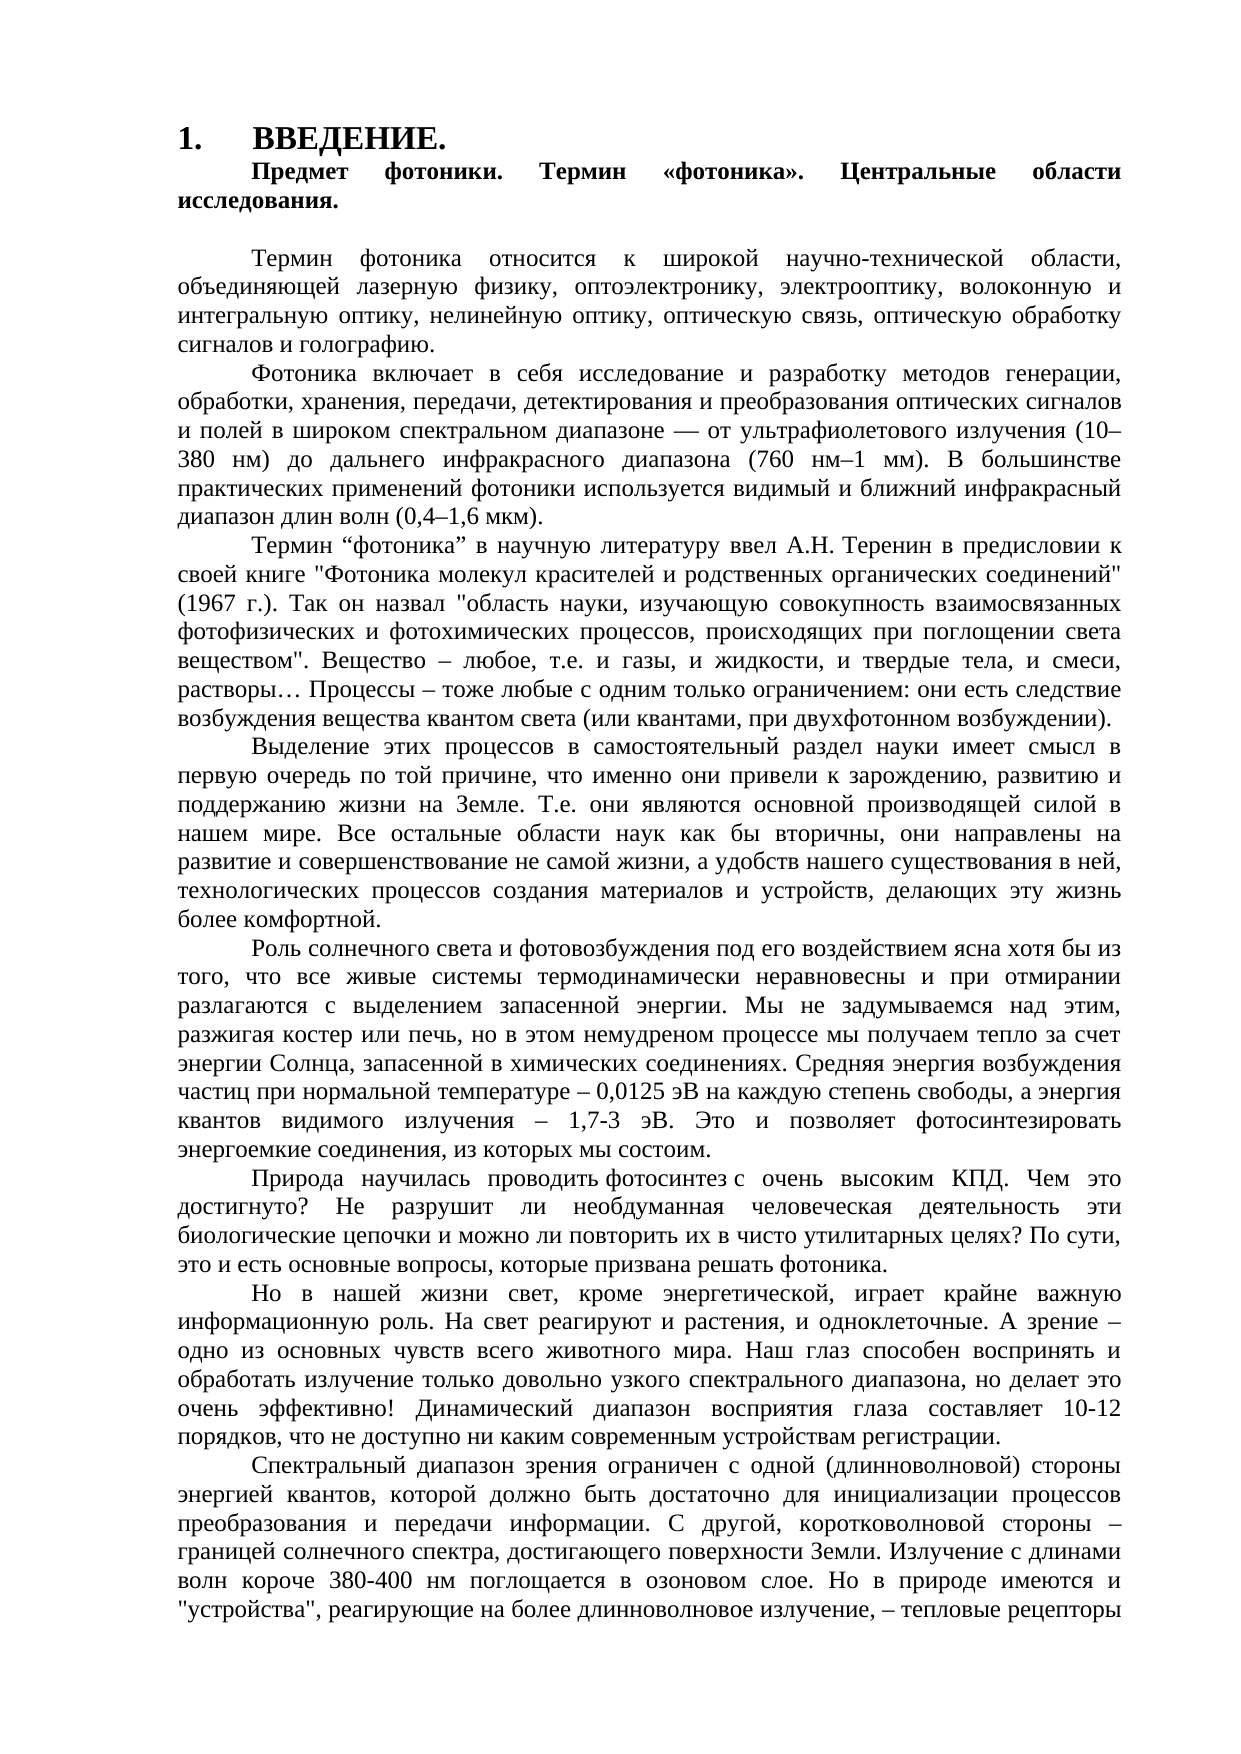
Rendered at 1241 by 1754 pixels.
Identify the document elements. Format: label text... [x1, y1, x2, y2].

text Термин “фотоника” в научную литературу ввел А.Н. Теренин в предисловии к своей книге "Фотоника молекул красителей и родственных органических соединений" (1967 г.). Так он назвал "область науки, изучающую совокупность взаимосвязанных фотофизических и фотохимических процессов, происходящих при поглощении света веществом". Вещество – любое, т.е. и газы, и жидкости, и твердые тела, и смеси, растворы… Процессы – тоже любые с одним только ограничением: они есть следствие возбуждения вещества квантом света (или квантами, при двухфотонном возбуждении). [177, 530, 1122, 731]
text Предмет фотоники. Термин «фотоника». Центральные области исследования. [177, 156, 1122, 214]
text Природа научилась проводить фотосинтез с очень высоким КПД. Чем это достигнуто? Не разрушит ли необдуманная человеческая деятельность эти биологические цепочки и можно ли повторить их в чисто утилитарных целях? По сути, это и есть основные вопросы, которые призвана решать фотоника. [177, 1163, 1122, 1278]
text Фотоника включает в себя исследование и разработку методов генерации, обработки, хранения, передачи, детектирования и преобразования оптических сигналов и полей в широком спектральном диапазоне — от ультрафиолетового излучения (10–380 нм) до дальнего инфракрасного диапазона (760 нм–1 мм). В большинстве практических применений фотоники используется видимый и ближний инфракрасный диапазон длин волн (0,4–1,6 мкм). [177, 358, 1122, 530]
text Но в нашей жизни свет, кроме энергетической, играет крайне важную информационную роль. На свет реагируют и растения, и одноклеточные. А зрение – одно из основных чувств всего животного мира. Наш глаз способен воспринять и обработать излучение только довольно узкого спектрального диапазона, но делает это очень эффективно! Динамический диапазон восприятия глаза составляет 10-12 порядков, что не доступно ни каким современным устройствам регистрации. [177, 1278, 1122, 1450]
text Роль солнечного света и фотовозбуждения под его воздействием ясна хотя бы из того, что все живые системы термодинамически неравновесны и при отмирании разлагаются с выделением запасенной энергии. Мы не задумываемся над этим, разжигая костер или печь, но в этом немудреном процессе мы получаем тепло за счет энергии Солнца, запасенной в химических соединениях. Средняя энергия возбуждения частиц при нормальной температуре – 0,0125 эВ на каждую степень свободы, а энергия квантов видимого излучения – 1,7-3 эВ. Это и позволяет фотосинтезировать энергоемкие соединения, из которых мы состоим. [177, 933, 1122, 1163]
text Выделение этих процессов в самостоятельный раздел науки имеет смысл в первую очередь по той причине, что именно они привели к зарождению, развитию и поддержанию жизни на Земле. Т.е. они являются основной производящей силой в нашем мире. Все остальные области наук как бы вторичны, они направлены на развитие и совершенствование не самой жизни, а удобств нашего существования в ней, технологических процессов создания материалов и устройств, делающих эту жизнь более комфортной. [177, 731, 1122, 933]
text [177, 1450, 1122, 1623]
text Термин фотоника относится к широкой научно-технической области, объединяющей лазерную физику, оптоэлектронику, электрооптику, волоконную и интегральную оптику, нелинейную оптику, оптическую связь, оптическую обработку сигналов и голографию. [177, 243, 1122, 358]
list ВВЕДЕНИЕ. [177, 118, 1122, 156]
